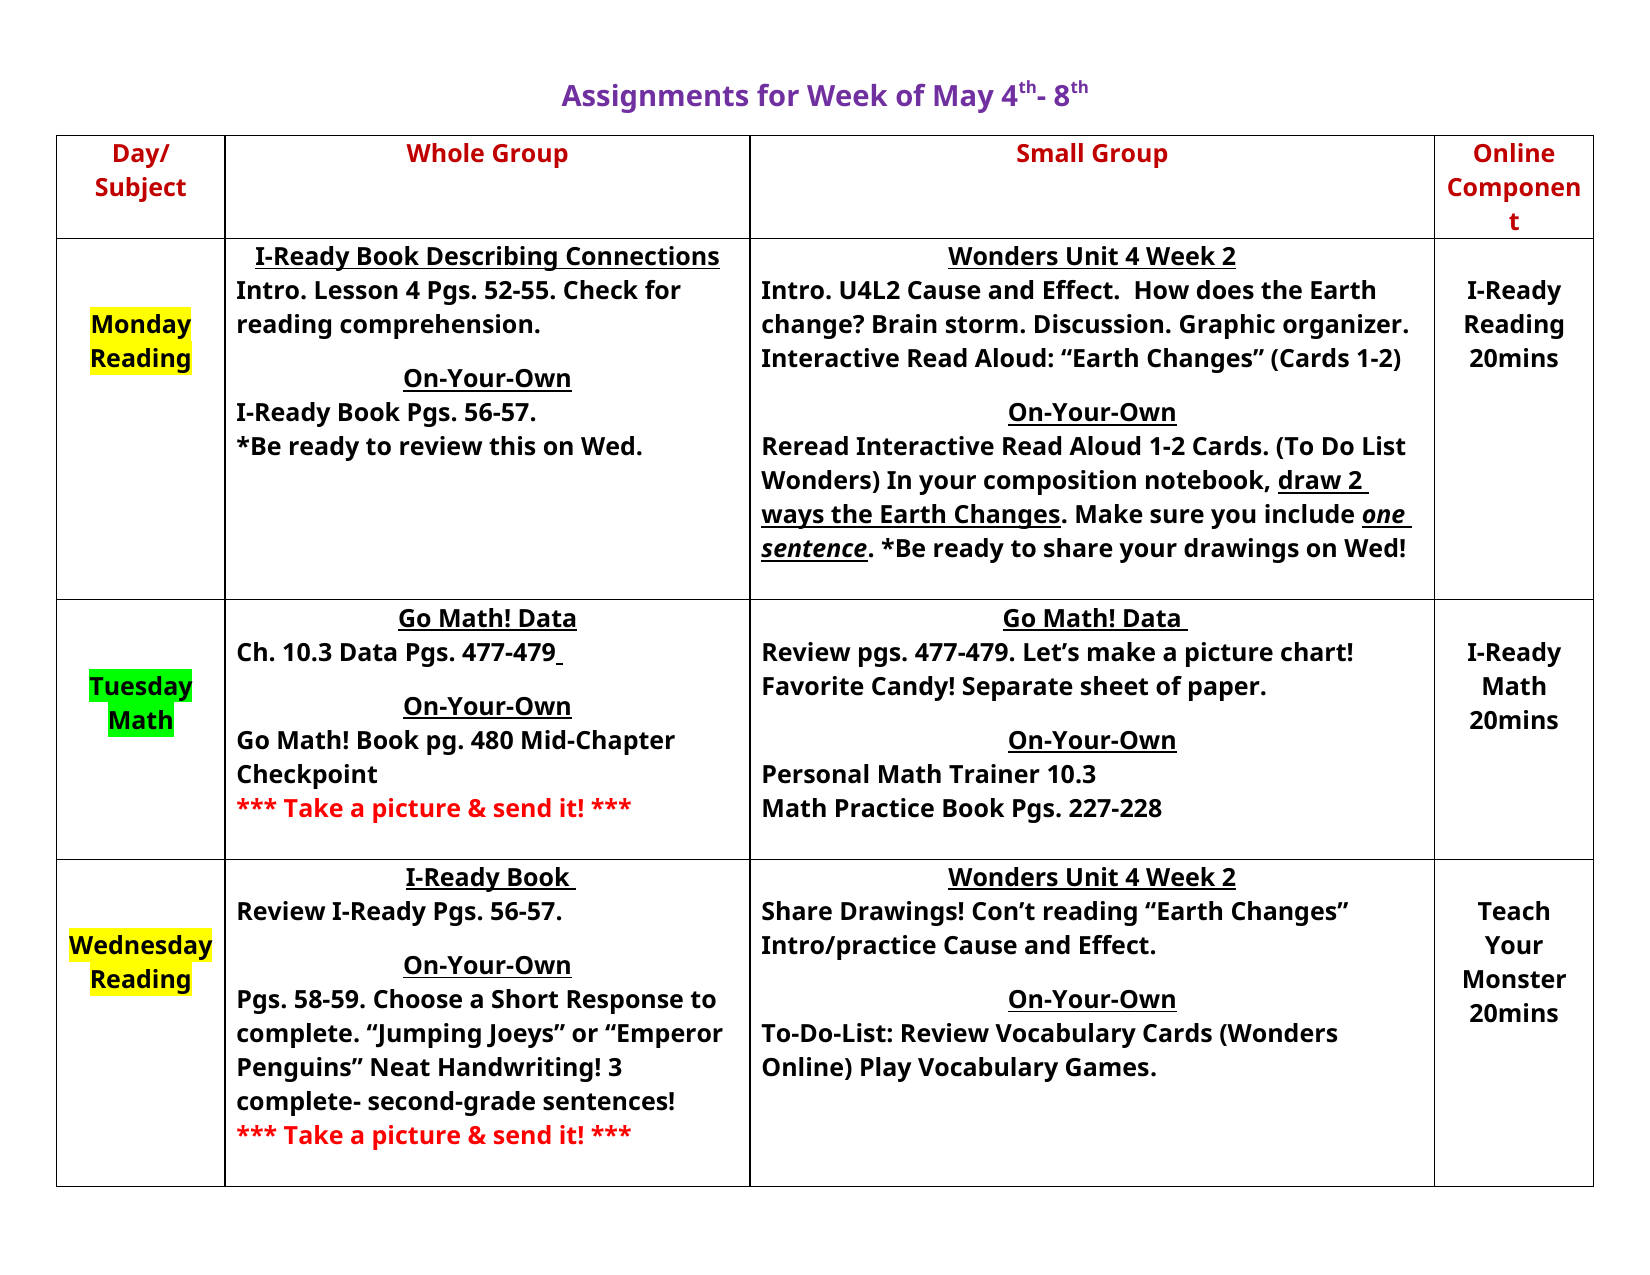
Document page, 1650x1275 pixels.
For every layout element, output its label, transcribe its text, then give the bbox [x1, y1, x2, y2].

table_cell Tuesday Math [57, 600, 224, 859]
table_cell I-Ready Math 20mins [1435, 600, 1593, 859]
table_header Small Group [751, 136, 1434, 238]
table_cell Monday Reading [57, 239, 224, 599]
table_header Whole Group [226, 136, 749, 238]
table_cell Wonders Unit 4 Week 2 Share Drawings! Con’t reading “Earth Changes” Intro/practice Cause and Effect. On-Your-Own To-Do-List: Review Vocabulary Cards (Wonders Online) Play Vocabulary Games. [751, 860, 1434, 1186]
table_cell I-Ready Reading 20mins [1435, 239, 1593, 599]
table_cell I-Ready Book Describing Connections Intro. Lesson 4 Pgs. 52-55. Check for reading comprehension. On-Your-Own I-Ready Book Pgs. 56-57. *Be ready to review this on Wed. [226, 239, 749, 599]
table_cell Wonders Unit 4 Week 2 Intro. U4L2 Cause and Effect. How does the Earth change? Brain storm. Discussion. Graphic organizer. Interactive Read Aloud: “Earth Changes” (Cards 1-2) On-Your-Own Reread Interactive Read Aloud 1-2 Cards. (To Do List Wonders) In your composition notebook, draw 2 ways the Earth Changes. Make sure you include one sentence. *Be ready to share your drawings on Wed! [751, 239, 1434, 599]
table_cell Wednesday Reading [57, 860, 224, 1186]
text Assignments for Week of May 4th- 8th [75, 75, 1575, 115]
table_header Day/ Subject [57, 136, 224, 238]
table_header Online Component [1435, 136, 1593, 238]
table_cell Teach Your Monster 20mins [1435, 860, 1593, 1186]
table_cell Go Math! Data Ch. 10.3 Data Pgs. 477-479 On-Your-Own Go Math! Book pg. 480 Mid-Chapter Checkpoint *** Take a picture & send it! *** [226, 600, 749, 859]
table_cell I-Ready Book Review I-Ready Pgs. 56-57. On-Your-Own Pgs. 58-59. Choose a Short Response to complete. “Jumping Joeys” or “Emperor Penguins” Neat Handwriting! 3 complete- second-grade sentences! *** Take a picture & send it! *** [226, 860, 749, 1186]
table_cell Go Math! Data Review pgs. 477-479. Let’s make a picture chart! Favorite Candy! Separate sheet of paper. On-Your-Own Personal Math Trainer 10.3 Math Practice Book Pgs. 227-228 [751, 600, 1434, 859]
